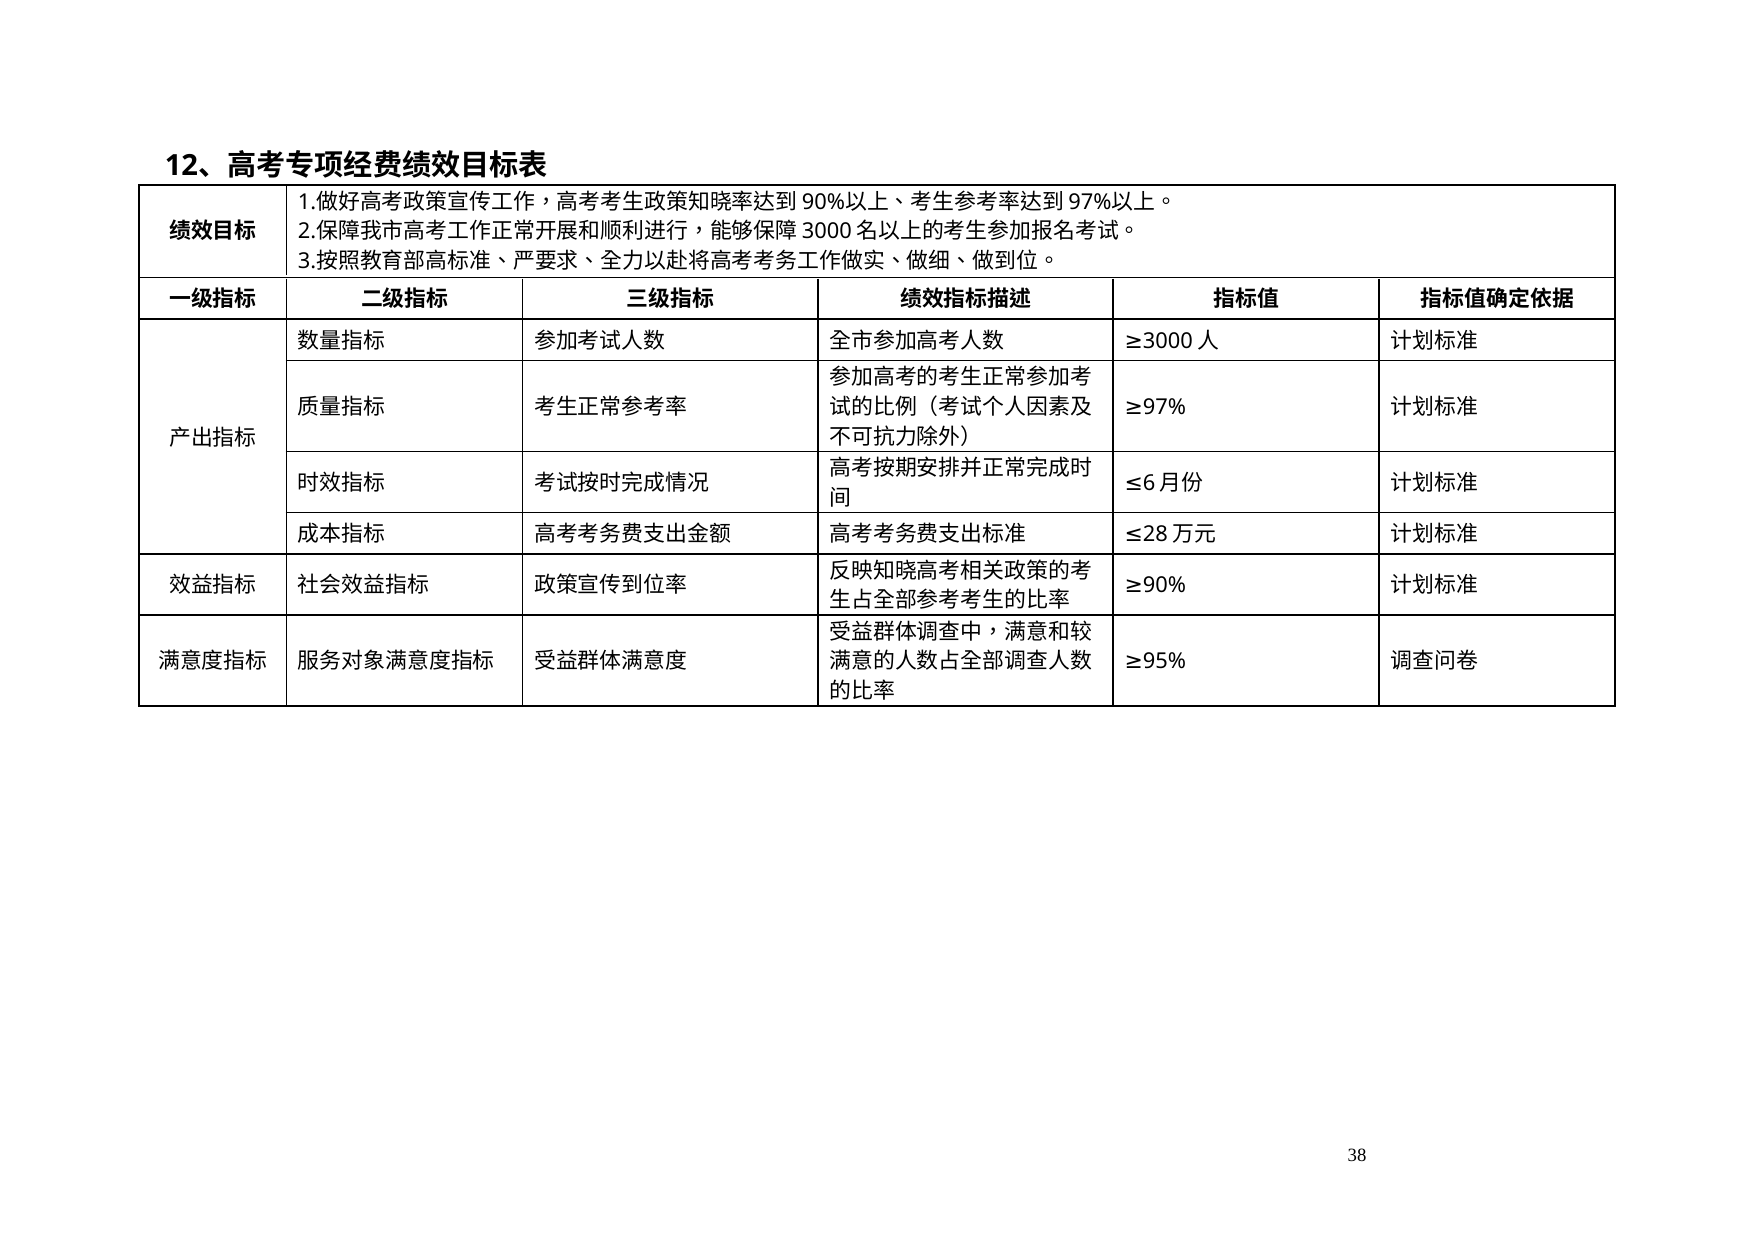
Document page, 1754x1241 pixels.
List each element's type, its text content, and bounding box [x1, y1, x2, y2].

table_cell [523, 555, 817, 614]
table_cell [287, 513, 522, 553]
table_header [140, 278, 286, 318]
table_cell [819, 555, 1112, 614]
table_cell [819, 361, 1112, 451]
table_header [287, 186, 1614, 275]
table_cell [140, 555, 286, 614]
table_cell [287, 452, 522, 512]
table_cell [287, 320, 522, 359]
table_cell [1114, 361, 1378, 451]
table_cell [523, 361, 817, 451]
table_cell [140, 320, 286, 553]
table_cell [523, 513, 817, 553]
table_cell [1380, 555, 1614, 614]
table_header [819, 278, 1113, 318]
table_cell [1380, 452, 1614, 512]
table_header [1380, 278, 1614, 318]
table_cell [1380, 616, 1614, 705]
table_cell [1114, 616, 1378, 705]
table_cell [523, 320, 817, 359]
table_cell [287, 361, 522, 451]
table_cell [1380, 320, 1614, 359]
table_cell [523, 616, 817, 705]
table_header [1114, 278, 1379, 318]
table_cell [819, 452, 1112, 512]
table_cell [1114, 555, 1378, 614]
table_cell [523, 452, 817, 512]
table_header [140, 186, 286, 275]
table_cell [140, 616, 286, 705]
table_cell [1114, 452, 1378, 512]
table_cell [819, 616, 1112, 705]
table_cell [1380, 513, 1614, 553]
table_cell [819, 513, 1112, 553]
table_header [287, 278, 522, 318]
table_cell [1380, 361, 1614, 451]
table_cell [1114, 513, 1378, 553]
text 12、高考专项经费绩效目标表 [106, 142, 1648, 184]
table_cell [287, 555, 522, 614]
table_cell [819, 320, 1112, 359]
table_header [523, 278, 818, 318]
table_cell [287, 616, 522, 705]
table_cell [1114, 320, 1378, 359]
